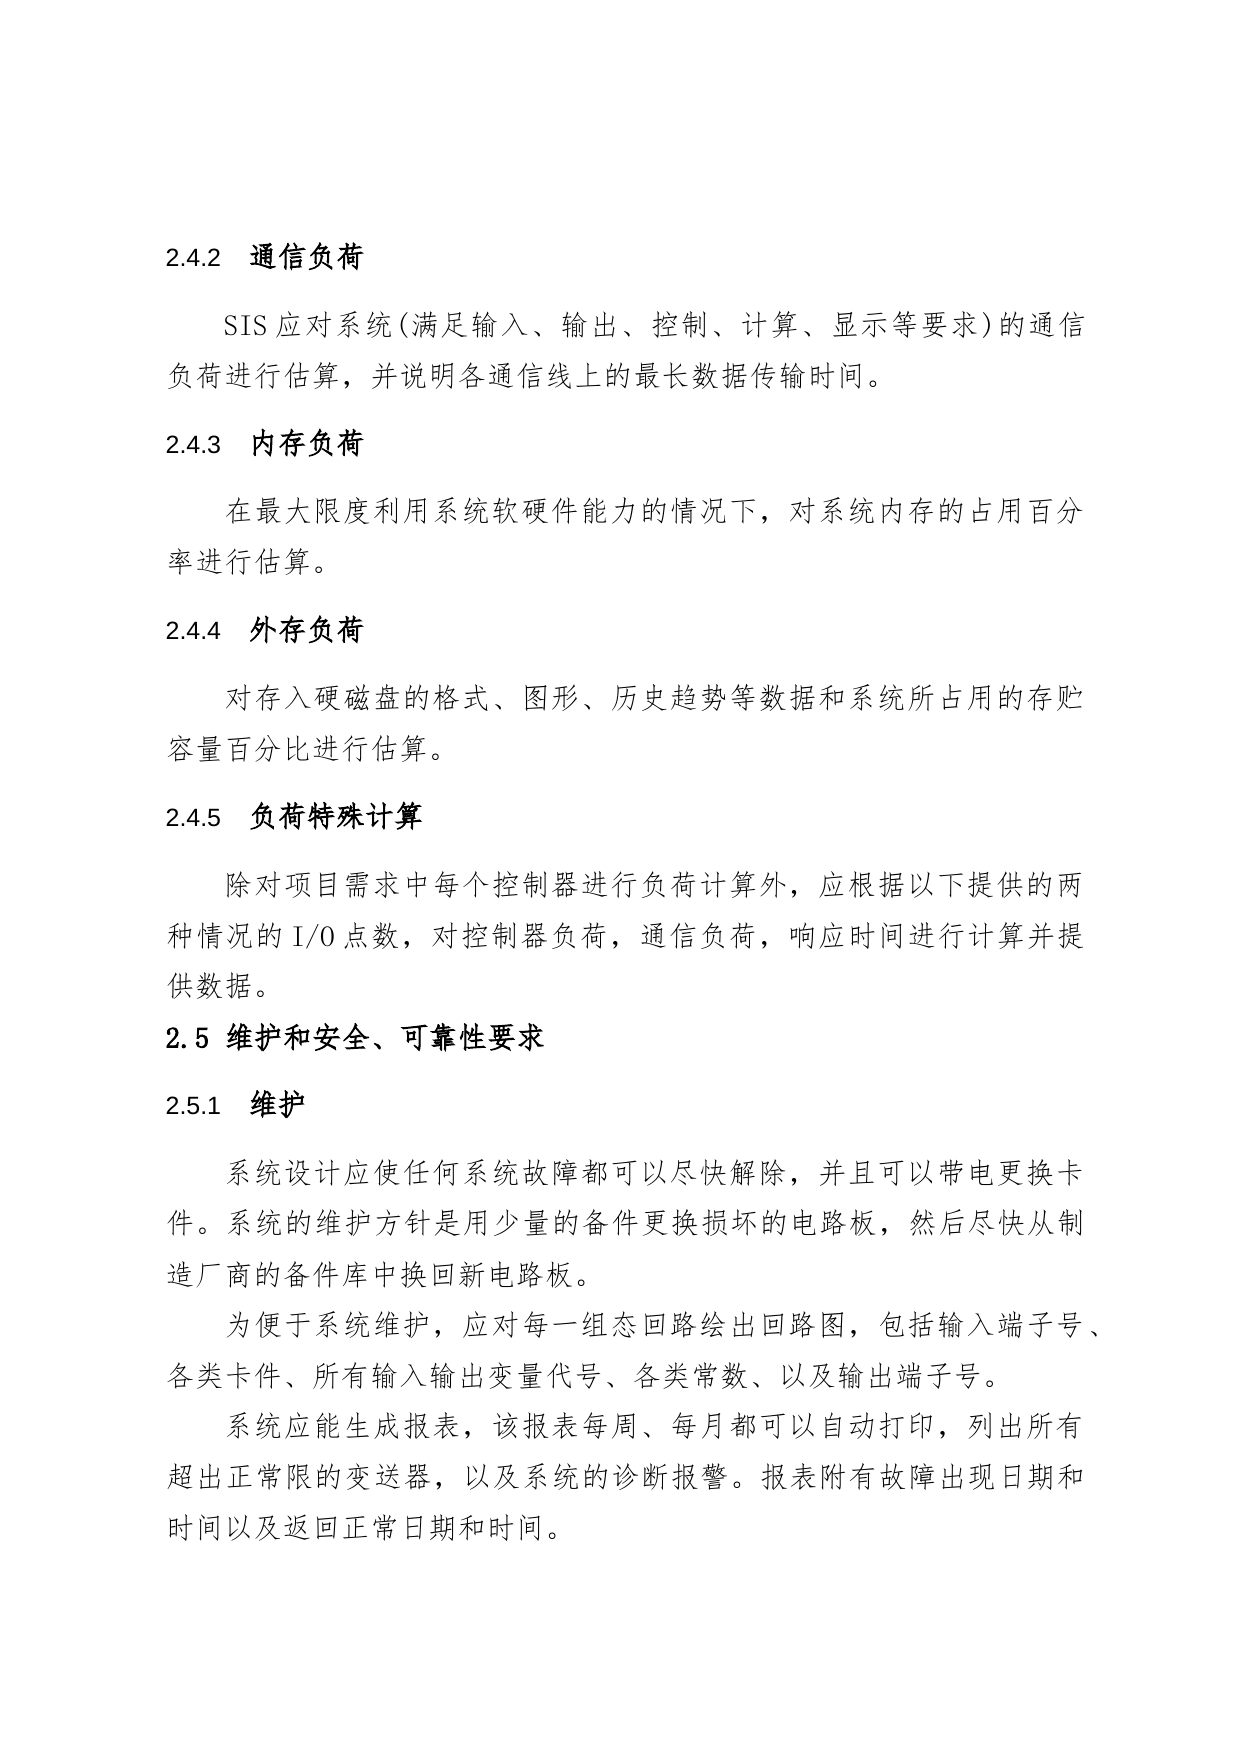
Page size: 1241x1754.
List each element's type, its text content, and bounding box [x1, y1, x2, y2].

text 在最大限度利用系统软硬件能力的情况下，对系统内存的占用百分率进行估算。 [165, 492, 1087, 577]
subtitle 维护和安全、可靠性要求 [165, 1018, 1087, 1052]
text 为便于系统维护，应对每一组态回路绘出回路图，包括输入端子号、各类卡件、所有输入输出变量代号、各类常数、以及输出端子号。 [165, 1306, 1087, 1391]
text 除对项目需求中每个控制器进行负荷计算外，应根据以下提供的两种情况的I/O点数，对控制器负荷，通信负荷，响应时间进行计算并提供数据。 [165, 866, 1087, 1001]
subtitle 维护 [165, 1068, 1087, 1136]
subtitle 通信负荷 [165, 221, 1087, 289]
text SIS应对系统(满足输入、输出、控制、计算、显示等要求)的通信负荷进行估算，并说明各通信线上的最长数据传输时间。 [165, 306, 1087, 391]
text 系统设计应使任何系统故障都可以尽快解除，并且可以带电更换卡件。系统的维护方针是用少量的备件更换损坏的电路板，然后尽快从制造厂商的备件库中换回新电路板。 [165, 1153, 1087, 1289]
subtitle 内存负荷 [165, 407, 1087, 475]
text 对存入硬磁盘的格式、图形、历史趋势等数据和系统所占用的存贮容量百分比进行估算。 [165, 679, 1087, 764]
subtitle 负荷特殊计算 [165, 780, 1087, 848]
subtitle 外存负荷 [165, 594, 1087, 662]
text 系统应能生成报表，该报表每周、每月都可以自动打印，列出所有超出正常限的变送器，以及系统的诊断报警。报表附有故障出现日期和时间以及返回正常日期和时间。 [165, 1407, 1087, 1543]
